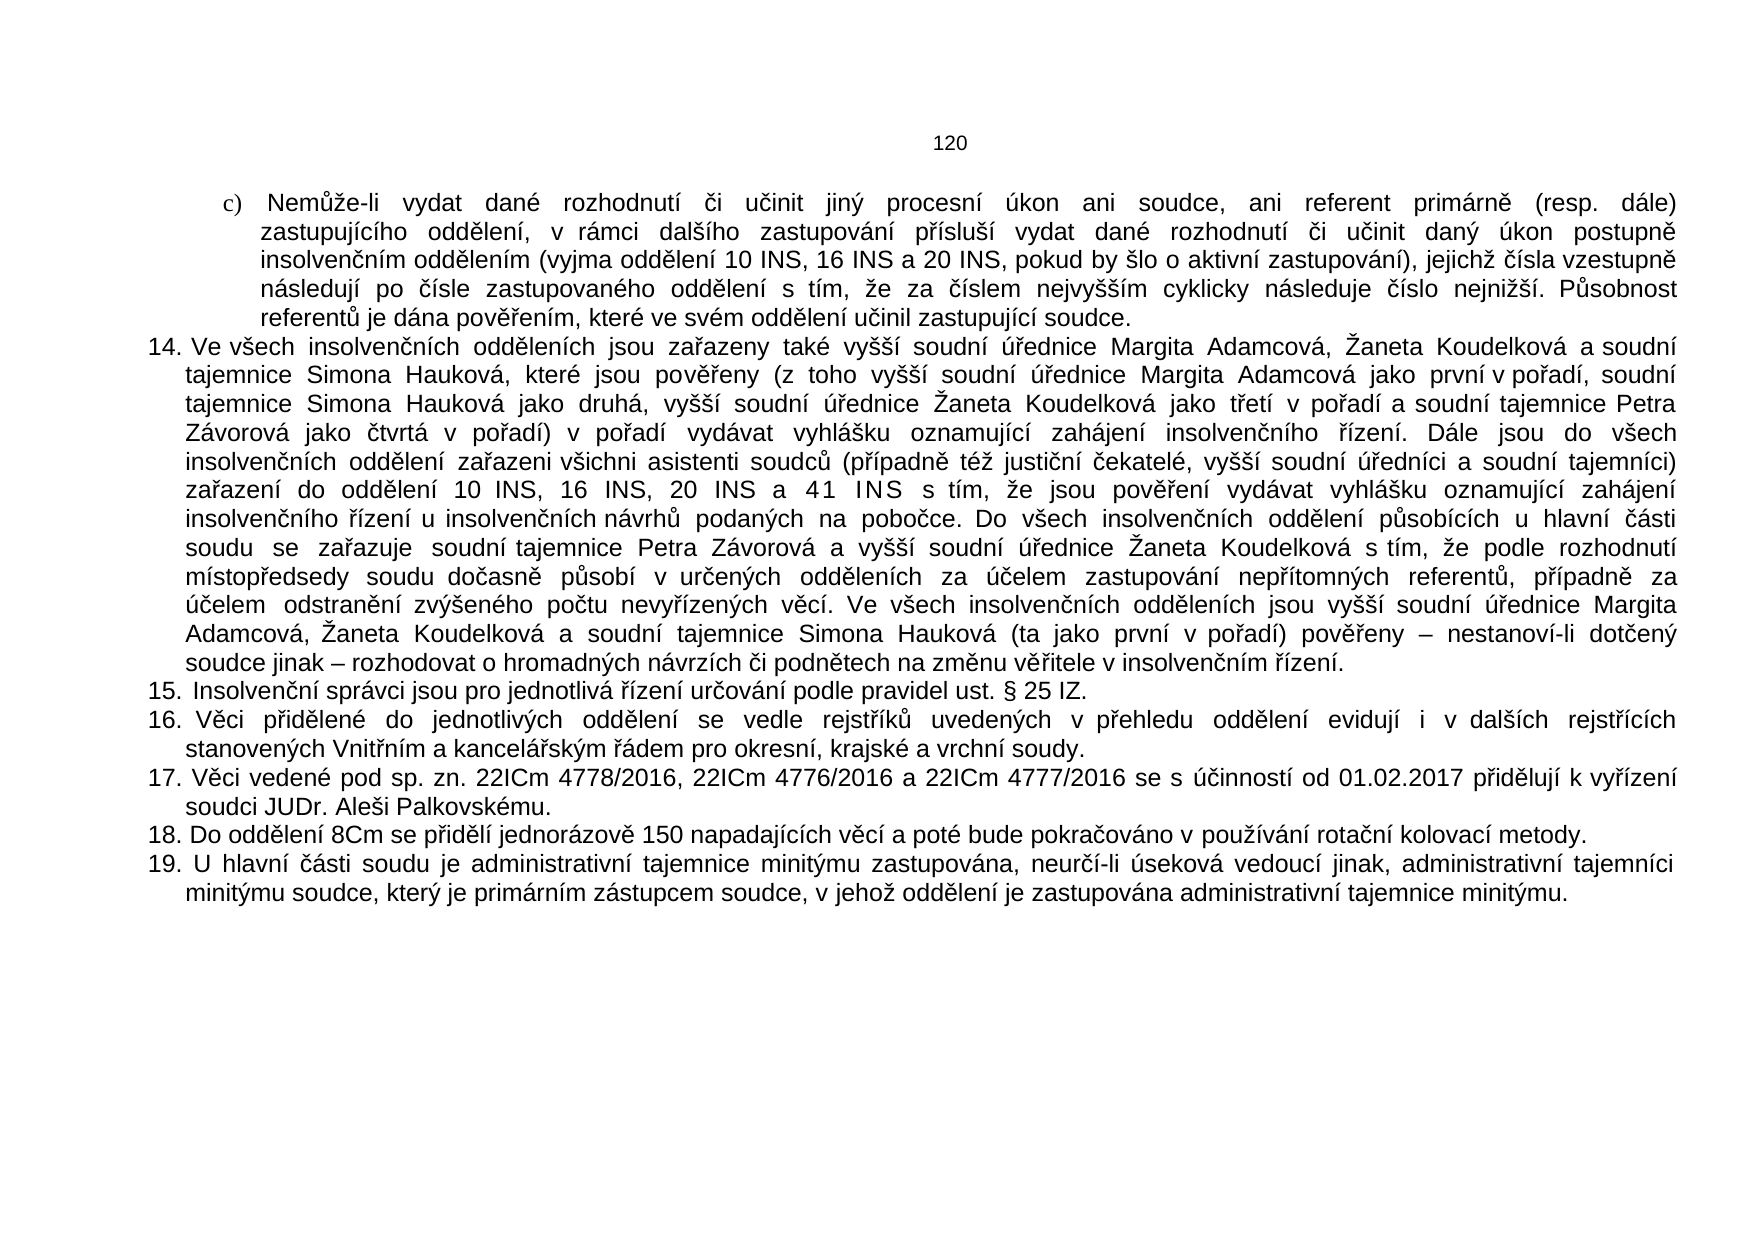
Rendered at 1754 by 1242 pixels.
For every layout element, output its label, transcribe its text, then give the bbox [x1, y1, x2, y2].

text 17. Věci vedené pod sp. zn. 22ICm 4778/2016, 22ICm 4776/2016 a 22ICm 4777/2016 se s účinností od 01.02.2017 přidělují k vyřízení soudci JUDr. Aleši Palkovskému. [148, 763, 1677, 820]
text 120 [223, 128, 1677, 156]
text 14. Ve všech insolvenčních odděleních jsou zařazeny také vyšší soudní úřednice Margita Adamcová, Žaneta Koudelková a soudní tajemnice Simona Hauková, které jsou pověřeny (z toho vyšší soudní úřednice Margita Adamcová jako první v pořadí, soudní tajemnice Simona Hauková jako druhá, vyšší soudní úřednice Žaneta Koudelková jako třetí v pořadí a soudní tajemnice Petra Závorová jako čtvrtá v pořadí) v pořadí vydávat vyhlášku oznamující zahájení insolvenčního řízení. Dále jsou do všech insolvenčních oddělení zařazeni všichni asistenti soudců (případně též justiční čekatelé, vyšší soudní úředníci a soudní tajemníci) zařazení do oddělení 10 INS, 16 INS, 20 INS a 41 INS s tím, že jsou pověření vydávat vyhlášku oznamující zahájení insolvenčního řízení u insolvenčních návrhů podaných na pobočce. Do všech insolvenčních oddělení působících u hlavní části soudu se zařazuje soudní tajemnice Petra Závorová a vyšší soudní úřednice Žaneta Koudelková s tím, že podle rozhodnutí místopředsedy soudu dočasně působí v určených odděleních za účelem zastupování nepřítomných referentů, případně za účelem odstranění zvýšeného počtu nevyřízených věcí. Ve všech insolvenčních odděleních jsou vyšší soudní úřednice Margita Adamcová, Žaneta Koudelková a soudní tajemnice Simona Hauková (ta jako první v pořadí) pověřeny – nestanoví-li dotčený soudce jinak – rozhodovat o hromadných návrzích či podnětech na změnu věřitele v insolvenčním řízení. [148, 332, 1677, 677]
text c) Nemůže-li vydat dané rozhodnutí či učinit jiný procesní úkon ani soudce, ani referent primárně (resp. dále) zastupujícího oddělení, v rámci dalšího zastupování přísluší vydat dané rozhodnutí či učinit daný úkon postupně insolvenčním oddělením (vyjma oddělení 10 INS, 16 INS a 20 INS, pokud by šlo o aktivní zastupování), jejichž čísla vzestupně následují po čísle zastupovaného oddělení s tím, že za číslem nejvyšším cyklicky následuje číslo nejnižší. Působnost referentů je dána pověřením, které ve svém oddělení učinil zastupující soudce. [223, 188, 1677, 332]
text 15. Insolvenční správci jsou pro jednotlivá řízení určování podle pravidel ust. § 25 IZ. [148, 677, 1685, 705]
text 18. Do oddělení 8Cm se přidělí jednorázově 150 napadajících věcí a poté bude pokračováno v používání rotační kolovací metody. [148, 820, 1677, 849]
text 16. Věci přidělené do jednotlivých oddělení se vedle rejstříků uvedených v přehledu oddělení evidují i v dalších rejstřících stanovených Vnitřním a kancelářským řádem pro okresní, krajské a vrchní soudy. [148, 705, 1677, 763]
text 19. U hlavní části soudu je administrativní tajemnice minitýmu zastupována, neurčí-li úseková vedoucí jinak, administrativní tajemníci minitýmu soudce, který je primárním zástupcem soudce, v jehož oddělení je zastupována administrativní tajemnice minitýmu. [148, 849, 1677, 907]
